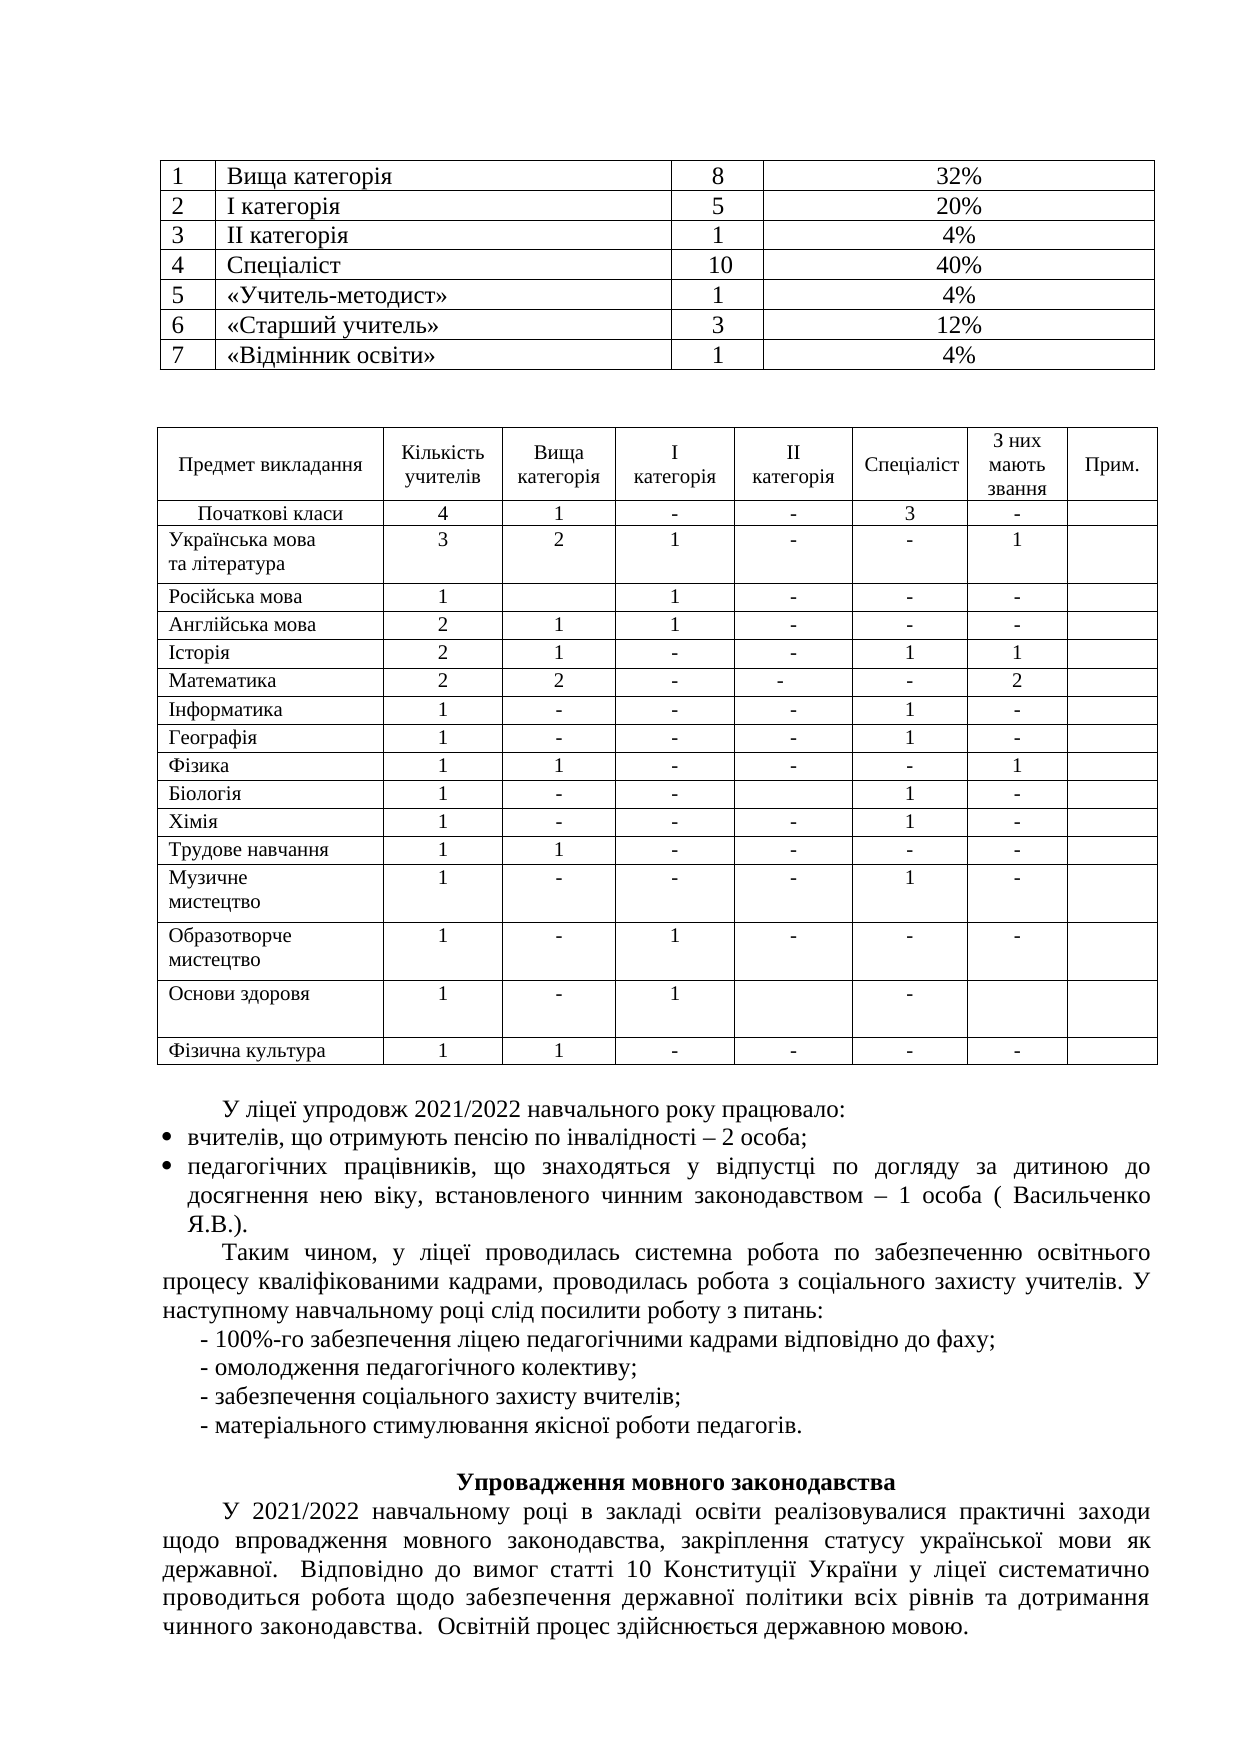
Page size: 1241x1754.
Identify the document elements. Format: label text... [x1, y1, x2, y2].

table_cell Англійська мова [158, 612, 383, 639]
table_cell Трудове навчання [158, 837, 383, 864]
table_cell - [968, 923, 1067, 979]
table_cell 1 [384, 1038, 502, 1064]
table_cell 4% [764, 221, 1154, 249]
table_cell - [616, 781, 734, 808]
table_cell - [968, 1038, 1067, 1064]
table_cell 40% [764, 250, 1154, 279]
table_cell - [735, 923, 852, 979]
text У ліцеї упродовж 2021/2022 навчального року працювало: [162, 1094, 1152, 1122]
table_cell - [853, 981, 967, 1037]
table_cell 1 [503, 612, 615, 639]
table_cell - [616, 697, 734, 724]
table_cell - [853, 526, 967, 583]
table_cell 4% [764, 340, 1154, 368]
table_cell 1 [968, 640, 1067, 667]
table_cell [1068, 640, 1157, 667]
table_cell 5 [672, 191, 763, 219]
table_cell [1068, 669, 1157, 696]
table_cell 2 [384, 640, 502, 667]
table_cell 1 [384, 781, 502, 808]
table_cell - [616, 753, 734, 780]
table_cell - [503, 781, 615, 808]
table_cell - [853, 612, 967, 639]
table_cell [1068, 923, 1157, 979]
table_cell - [968, 501, 1067, 525]
table_cell - [735, 809, 852, 836]
table_cell 6 [161, 310, 215, 339]
table_cell Інформатика [158, 697, 383, 724]
table_cell Спеціаліст [216, 250, 671, 279]
table_cell - [735, 837, 852, 864]
table_cell [735, 981, 852, 1037]
table_cell - [503, 865, 615, 922]
text Таким чином, у ліцеї проводилась системна робота по забезпеченню освітнього процесу кваліфікованими кадрами, проводилась робота з соціального захисту учителів. У наступному навчальному році слід посилити роботу з питань: [162, 1237, 1152, 1324]
table_header З них мають звання [968, 428, 1067, 500]
list педагогічних працівників, що знаходяться у відпустці по догляду за дитиною до досягнення нею віку, встановленого чинним законодавством – 1 особа ( Васильченко Я.В.). [162, 1151, 1152, 1237]
table_cell - [968, 725, 1067, 752]
table_cell - [968, 809, 1067, 836]
table_cell - [968, 612, 1067, 639]
table_cell 1 [503, 640, 615, 667]
table_cell [1068, 1038, 1157, 1064]
table_cell 1 [672, 221, 763, 249]
table_cell - [853, 837, 967, 864]
table_cell - [968, 584, 1067, 611]
table_header І категорія [616, 428, 734, 500]
table_cell 1 [616, 923, 734, 979]
table_cell 2 [161, 191, 215, 219]
table_cell 1 [968, 526, 1067, 583]
table_cell - [616, 640, 734, 667]
table_cell - [503, 981, 615, 1037]
table_cell «Учитель-методист» [216, 280, 671, 309]
table_cell [1068, 612, 1157, 639]
table_cell 1 [384, 865, 502, 922]
table_cell 1 [968, 753, 1067, 780]
table_cell 3 [384, 526, 502, 583]
table_cell 7 [161, 340, 215, 368]
table_cell 2 [503, 669, 615, 696]
table_cell [1068, 865, 1157, 922]
table_cell 1 [503, 837, 615, 864]
table_cell 1 [616, 526, 734, 583]
table_cell 1 [384, 837, 502, 864]
list вчителів, що отримують пенсію по інвалідності – 2 особа; [162, 1122, 1152, 1151]
table_cell - [616, 1038, 734, 1064]
table_cell Біологія [158, 781, 383, 808]
table_cell - [968, 837, 1067, 864]
table_cell - [616, 669, 734, 696]
table_cell 2 [384, 612, 502, 639]
table_cell [1068, 526, 1157, 583]
table_cell - [735, 501, 852, 525]
table_cell [1068, 837, 1157, 864]
table_cell - [968, 781, 1067, 808]
table_cell - [735, 697, 852, 724]
table_cell Хімія [158, 809, 383, 836]
table_cell 4 [161, 250, 215, 279]
table_cell - [735, 640, 852, 667]
table_cell 1 [672, 280, 763, 309]
table_header 32% [764, 161, 1154, 190]
text - омолодження педагогічного колективу; [162, 1352, 1152, 1381]
table_cell - [853, 584, 967, 611]
table_cell 1 [384, 725, 502, 752]
table_cell 4 [384, 501, 502, 525]
table_cell - [853, 669, 967, 696]
table_cell Українська мова та література [158, 526, 383, 583]
table_header 8 [672, 161, 763, 190]
table_cell 1 [853, 809, 967, 836]
table_cell 1 [503, 753, 615, 780]
table_cell - [503, 725, 615, 752]
table_cell 5 [161, 280, 215, 309]
text Упровадження мовного законодавства [162, 1467, 1152, 1496]
table_cell 1 [384, 981, 502, 1037]
table_cell 1 [384, 584, 502, 611]
table_cell [1068, 697, 1157, 724]
text У 2021/2022 навчальному році в закладі освіти реалізовувалися практичні заходи щодо впровадження мовного законодавства, закріплення статусу української мови як державної. Відповідно до вимог статті 10 Конституції України у ліцеї систематично проводиться робота щодо забезпечення державної політики всіх рівнів та дотримання чинного законодавства. Освітній процес здійснюється державною мовою. [162, 1496, 1152, 1640]
table_header Прим. [1068, 428, 1157, 500]
table_cell - [735, 526, 852, 583]
table_cell - [735, 612, 852, 639]
table_cell 1 [616, 612, 734, 639]
table_cell 1 [853, 640, 967, 667]
table_cell [1068, 725, 1157, 752]
table_cell 2 [968, 669, 1067, 696]
table_cell 2 [503, 526, 615, 583]
table_cell - [735, 584, 852, 611]
table_cell Основи здоровя [158, 981, 383, 1037]
table_cell - [968, 865, 1067, 922]
table_cell [1068, 753, 1157, 780]
table_cell - [735, 669, 852, 696]
table_cell [503, 584, 615, 611]
table_cell Історія [158, 640, 383, 667]
table_cell - [735, 753, 852, 780]
table_cell Фізика [158, 753, 383, 780]
table_cell 1 [503, 1038, 615, 1064]
table_cell «Відмінник освіти» [216, 340, 671, 368]
text - забезпечення соціального захисту вчителів; [162, 1381, 1152, 1410]
table_header Вища категорія [503, 428, 615, 500]
table_cell 10 [672, 250, 763, 279]
table_cell 20% [764, 191, 1154, 219]
table_cell - [616, 725, 734, 752]
table_cell Фізична культура [158, 1038, 383, 1064]
table_cell - [853, 753, 967, 780]
table_cell Географія [158, 725, 383, 752]
table_cell - [968, 697, 1067, 724]
table_cell «Старший учитель» [216, 310, 671, 339]
table_cell 1 [853, 781, 967, 808]
table_cell 4% [764, 280, 1154, 309]
table_cell 2 [384, 669, 502, 696]
table_cell [1068, 501, 1157, 525]
table_cell 1 [503, 501, 615, 525]
table_cell - [616, 865, 734, 922]
table_cell [1068, 781, 1157, 808]
table_cell Музичне мистецтво [158, 865, 383, 922]
table_header Кількість учителів [384, 428, 502, 500]
table_header ІІ категорія [735, 428, 852, 500]
table_cell - [503, 923, 615, 979]
table_cell [1068, 981, 1157, 1037]
table_cell [968, 981, 1067, 1037]
table_header 1 [161, 161, 215, 190]
table_header Предмет викладання [158, 428, 383, 500]
table_cell - [503, 809, 615, 836]
table_cell 1 [853, 697, 967, 724]
table_cell 1 [672, 340, 763, 368]
table_cell - [735, 865, 852, 922]
table_cell Математика [158, 669, 383, 696]
table_cell 1 [384, 923, 502, 979]
table_cell 1 [616, 981, 734, 1037]
table_cell 1 [853, 725, 967, 752]
table_cell [1068, 584, 1157, 611]
table_cell 12% [764, 310, 1154, 339]
table_cell 1 [616, 584, 734, 611]
table_cell 3 [672, 310, 763, 339]
table_cell - [853, 1038, 967, 1064]
table_cell [1068, 809, 1157, 836]
table_cell [735, 781, 852, 808]
table_cell - [503, 697, 615, 724]
table_cell - [735, 725, 852, 752]
table_header Вища категорія [216, 161, 671, 190]
table_cell - [735, 1038, 852, 1064]
table_cell І категорія [216, 191, 671, 219]
table_cell 1 [384, 809, 502, 836]
table_cell - [853, 923, 967, 979]
table_cell Російська мова [158, 584, 383, 611]
table_cell - [616, 837, 734, 864]
table_cell - [616, 501, 734, 525]
text - 100%-го забезпечення ліцею педагогічними кадрами відповідно до фаху; [162, 1324, 1152, 1352]
table_cell 1 [853, 865, 967, 922]
table_header Спеціаліст [853, 428, 967, 500]
table_cell ІІ категорія [216, 221, 671, 249]
table_cell 3 [853, 501, 967, 525]
table_cell 3 [161, 221, 215, 249]
table_cell Початкові класи [158, 501, 383, 525]
table_cell 1 [384, 697, 502, 724]
table_cell Образотворче мистецтво [158, 923, 383, 979]
table_cell 1 [384, 753, 502, 780]
text - матеріального стимулювання якісної роботи педагогів. [162, 1410, 1152, 1439]
table_cell - [616, 809, 734, 836]
